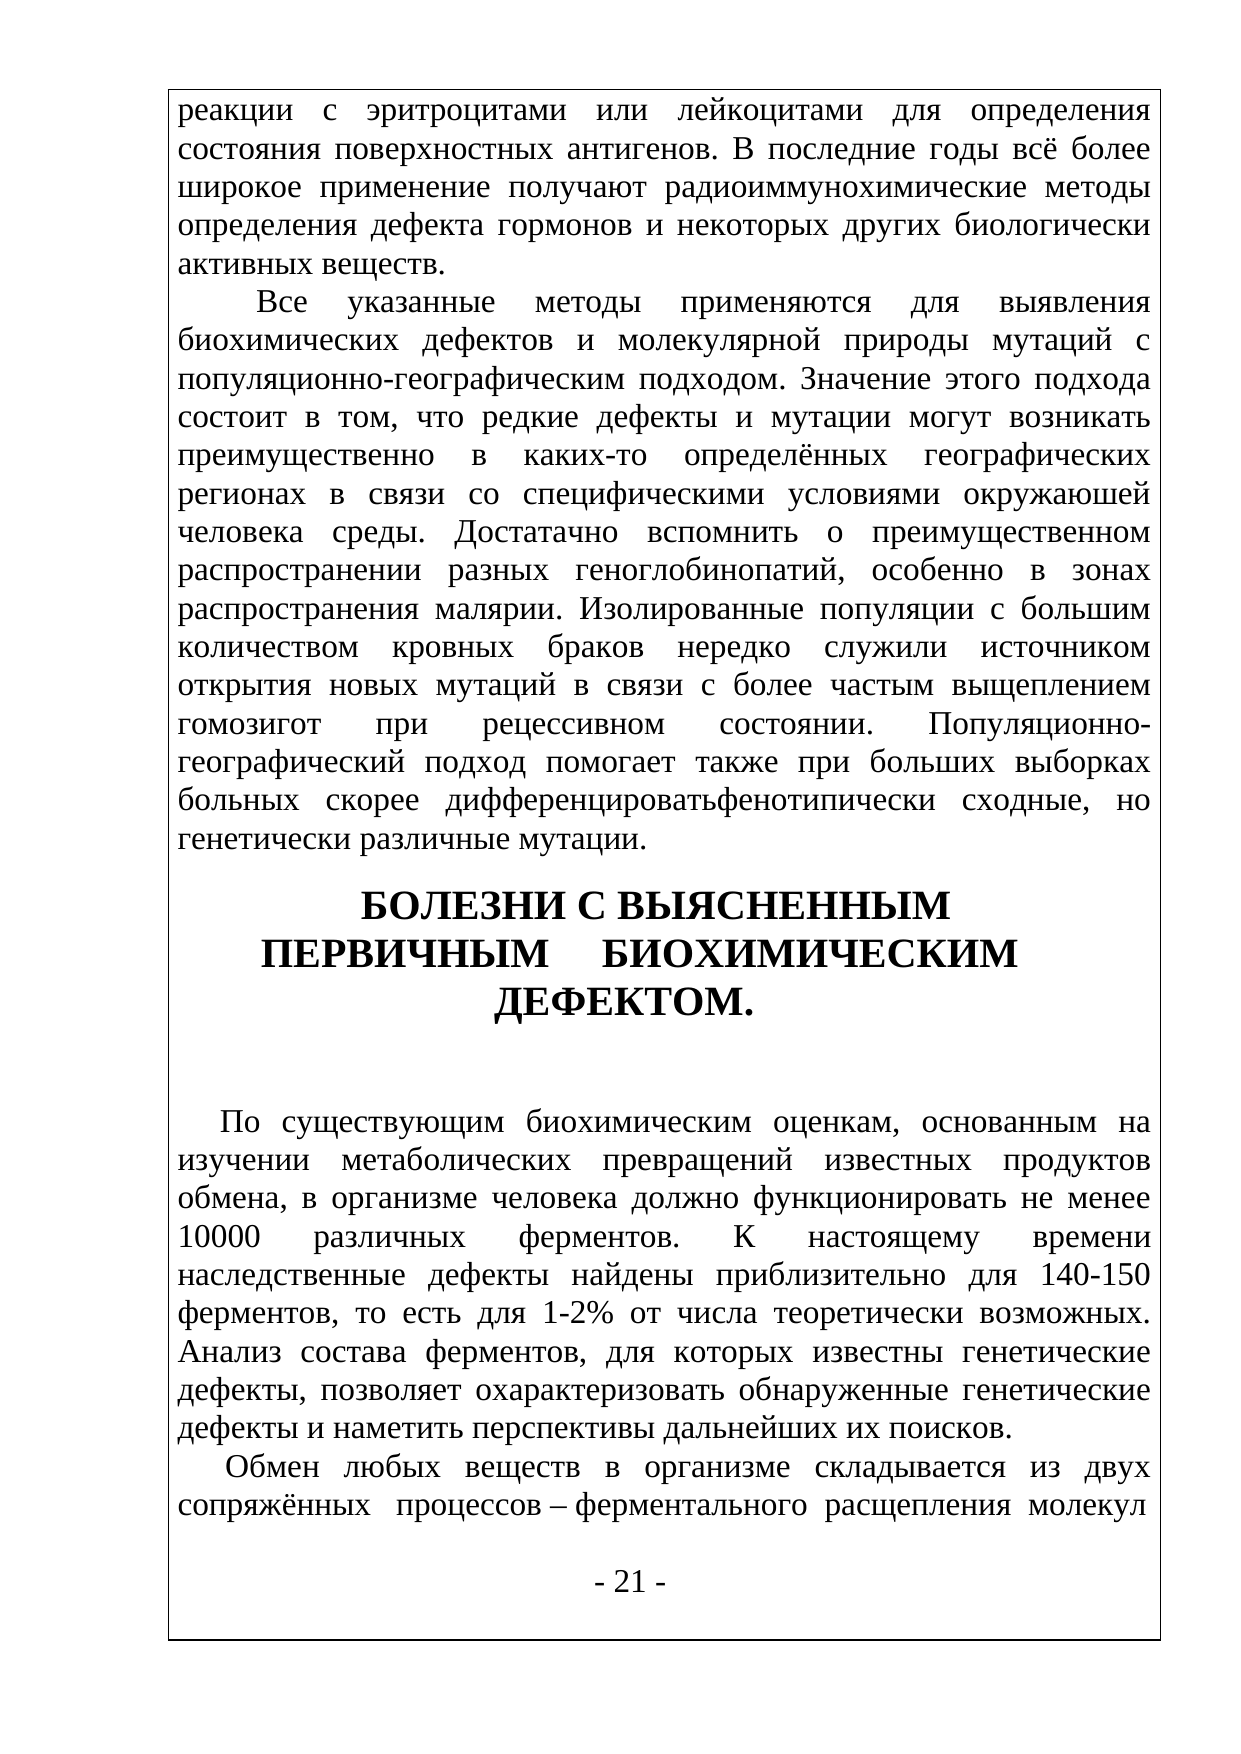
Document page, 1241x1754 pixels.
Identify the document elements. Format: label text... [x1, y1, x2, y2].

text - 21 - [177, 1561, 1152, 1599]
text БОЛЕЗНИ С ВЫЯСНЕННЫМ [177, 880, 1152, 928]
text ПЕРВИЧНЫМ БИОХИМИЧЕСКИМ [177, 928, 1152, 976]
text реакции с эритроцитами или лейкоцитами для определения состояния поверхностных антигенов. В последние годы всё более широкое применение получают радиоиммунохимические методы определения дефекта гормонов и некоторых других биологически активных веществ. [169, 90, 1160, 281]
text По существующим биохимическим оценкам, основанным на изучении метаболических превращений известных продуктов обмена, в организме человека должно функционировать не менее 10000 различных ферментов. К настоящему времени наследственные дефекты найдены приблизительно для 140-150 ферментов, то есть для 1-2% от числа теоретически возможных. Анализ состава ферментов, для которых известны генетические дефекты, позволяет охарактеризовать обнаруженные генетические дефекты и наметить перспективы дальнейших их поисков. [177, 1101, 1152, 1446]
text Обмен любых веществ в организме складывается из двух сопряжённых процессов – ферментального расщепления молекул [177, 1446, 1152, 1522]
text Все указанные методы применяются для выявления биохимических дефектов и молекулярной природы мутаций с популяционно-географическим подходом. Значение этого подхода состоит в том, что редкие дефекты и мутации могут возникать преимущественно в каких-то определённых географических регионах в связи со специфическими условиями окружаюшей человека среды. Достатачно вспомнить о преимущественном распространении разных геноглобинопатий, особенно в зонах распространения малярии. Изолированные популяции с большим количеством кровных браков нередко служили источником открытия новых мутаций в связи с более частым выщеплением гомозигот при рецессивном состоянии. Популяционно-географический подход помогает также при больших выборках больных скорее дифференцироватьфенотипически сходные, но генетически различные мутации. [177, 281, 1152, 856]
text ДЕФЕКТОМ. [177, 976, 1152, 1024]
